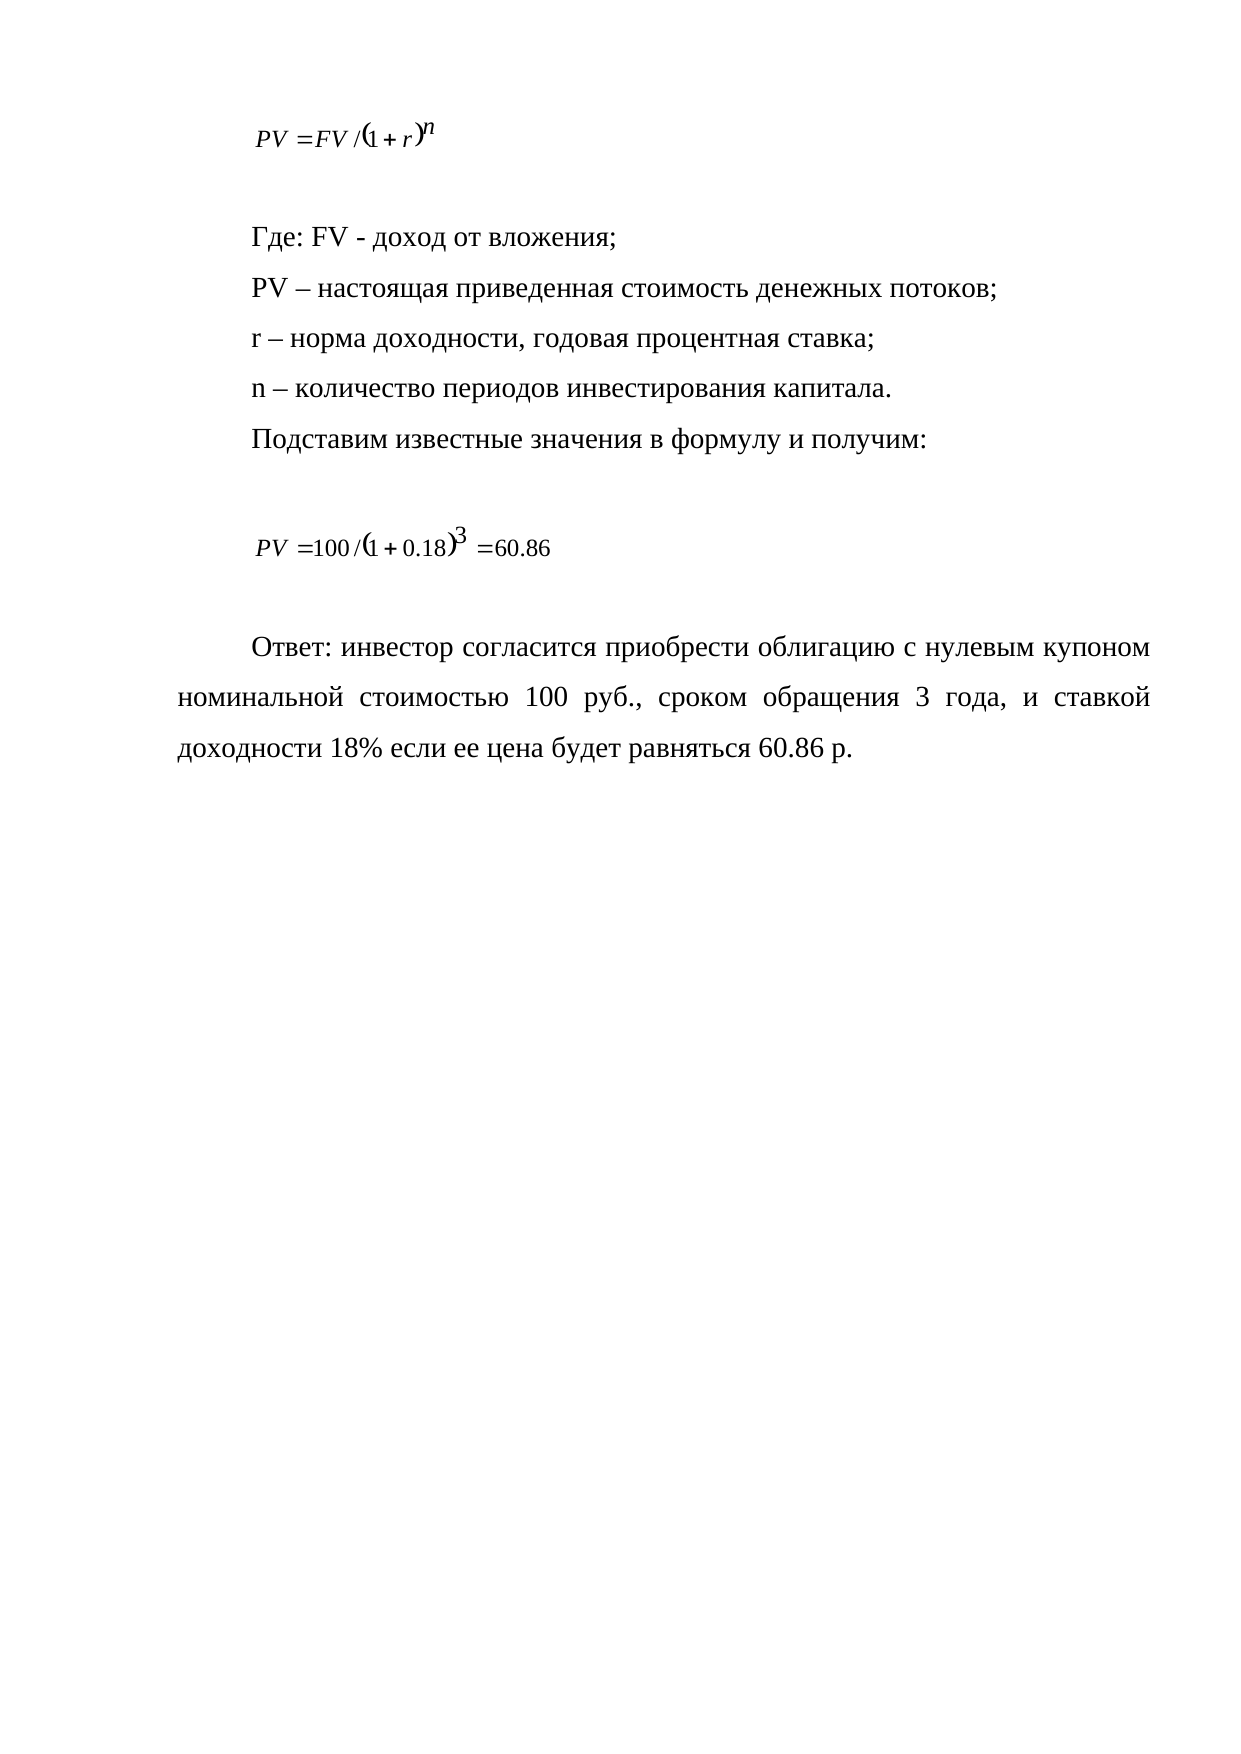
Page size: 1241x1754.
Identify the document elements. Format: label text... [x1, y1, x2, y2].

text r – норма доходности, годовая процентная ставка; [177, 320, 1152, 354]
text Подставим известные значения в формулу и получим: [177, 421, 1152, 454]
text Ответ: инвестор согласится приобрести облигацию с нулевым купоном номинальной стоимостью 100 руб., сроком обращения 3 года, и ставкой доходности 18% если ее цена будет равняться 60.86 р. [177, 629, 1152, 763]
text n – количество периодов инвестирования капитала. [177, 371, 1152, 404]
text PV – настоящая приведенная стоимость денежных потоков; [177, 270, 1152, 303]
text Где: FV - доход от вложения; [177, 219, 1152, 253]
